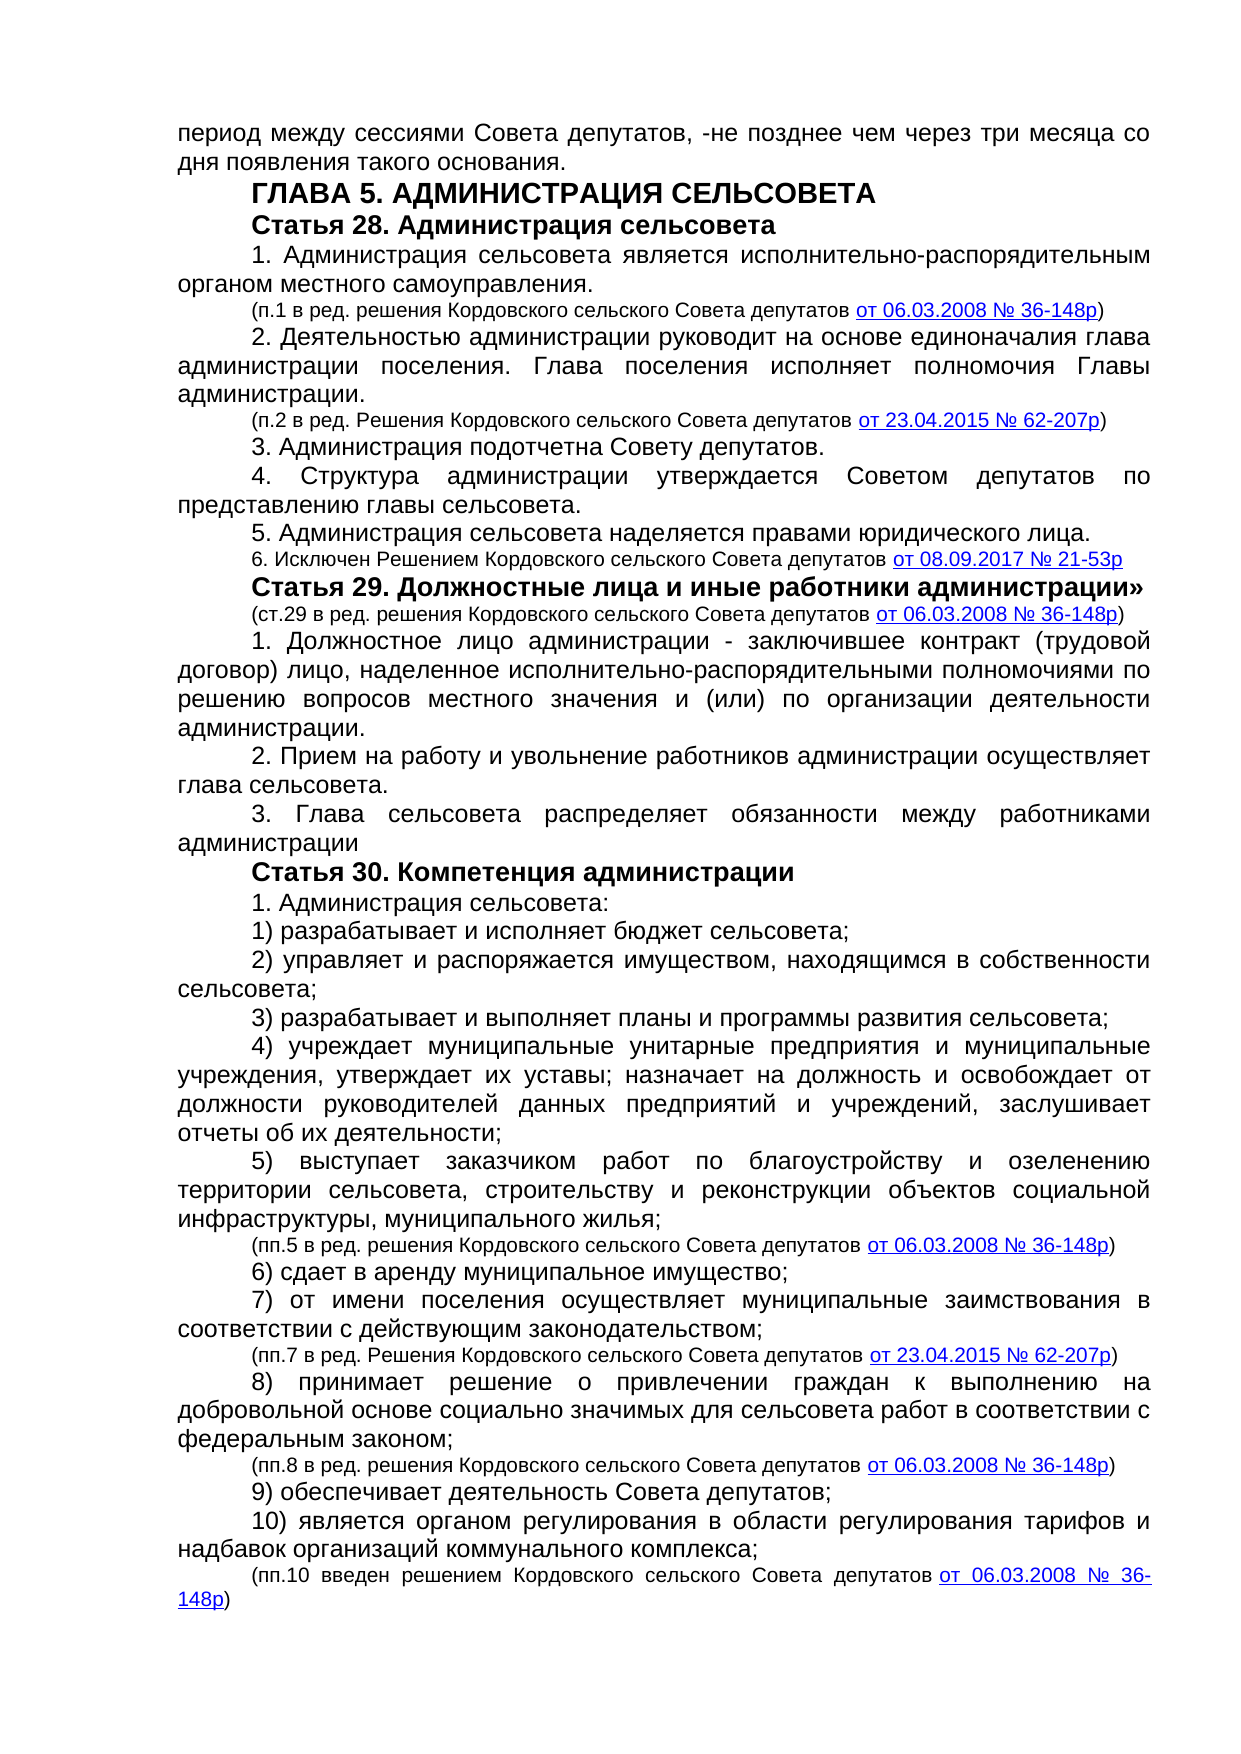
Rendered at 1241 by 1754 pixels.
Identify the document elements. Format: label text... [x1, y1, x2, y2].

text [177, 118, 1152, 176]
text 4. Структура администрации утверждается Советом депутатов по представлению главы сельсовета. [177, 461, 1152, 518]
text 8) принимает решение о привлечении граждан к выполнению на добровольной основе социально значимых для сельсовета работ в соответствии с федеральным законом; [177, 1367, 1152, 1453]
text (п.2 в ред. Решения Кордовского сельского Совета депутатов от 23.04.2015 № 62-207р) [177, 408, 1152, 432]
text (пп.7 в ред. Решения Кордовского сельского Совета депутатов от 23.04.2015 № 62-207р) [177, 1343, 1152, 1367]
text 6) сдает в аренду муниципальное имущество; [177, 1256, 1152, 1285]
text (п.1 в ред. решения Кордовского сельского Совета депутатов от 06.03.2008 № 36-148р) [177, 298, 1152, 322]
text (пп.10 введен решением Кордовского сельского Совета депутатов от 06.03.2008 № 36-148р) [177, 1563, 1152, 1611]
text Статья 29. Должностные лица и иные работники администрации» [177, 571, 1152, 602]
text (пп.5 в ред. решения Кордовского сельского Совета депутатов от 06.03.2008 № 36-148р) [177, 1232, 1152, 1256]
text 5) выступает заказчиком работ по благоустройству и озеленению территории сельсовета, строительству и реконструкции объектов социальной инфраструктуры, муниципального жилья; [177, 1146, 1152, 1232]
text 3. Глава сельсовета распределяет обязанности между работниками администрации [177, 799, 1152, 856]
text 5. Администрация сельсовета наделяется правами юридического лица. [177, 518, 1152, 547]
text (ст.29 в ред. решения Кордовского сельского Совета депутатов от 06.03.2008 № 36-148р) [177, 602, 1152, 626]
text 4) учреждает муниципальные унитарные предприятия и муниципальные учреждения, утверждает их уставы; назначает на должность и освобождает от должности руководителей данных предприятий и учреждений, заслушивает отчеты об их деятельности; [177, 1031, 1152, 1146]
text (пп.8 в ред. решения Кордовского сельского Совета депутатов от 06.03.2008 № 36-148р) [177, 1453, 1152, 1477]
text 2) управляет и распоряжается имуществом, находящимся в собственности сельсовета; [177, 945, 1152, 1002]
text 3) разрабатывает и выполняет планы и программы развития сельсовета; [177, 1002, 1152, 1031]
text 3. Администрация подотчетна Совету депутатов. [177, 432, 1152, 461]
text 1) разрабатывает и исполняет бюджет сельсовета; [177, 916, 1152, 945]
text Статья 30. Компетенция администрации [177, 856, 1152, 887]
text 9) обеспечивает деятельность Совета депутатов; [177, 1477, 1152, 1506]
text 2. Деятельностью администрации руководит на основе единоначалия глава администрации поселения. Глава поселения исполняет полномочия Главы администрации. [177, 322, 1152, 408]
text 1. Должностное лицо администрации - заключившее контракт (трудовой договор) лицо, наделенное исполнительно-распорядительными полномочиями по решению вопросов местного значения и (или) по организации деятельности администрации. [177, 626, 1152, 741]
text Статья 28. Администрация сельсовета [177, 209, 1152, 240]
text 7) от имени поселения осуществляет муниципальные заимствования в соответствии с действующим законодательством; [177, 1285, 1152, 1343]
text 6. Исключен Решением Кордовского сельского Совета депутатов от 08.09.2017 № 21-53р [177, 547, 1152, 571]
text ГЛАВА 5. АДМИНИСТРАЦИЯ СЕЛЬСОВЕТА [177, 176, 1152, 209]
text 1. Администрация сельсовета: [177, 887, 1152, 916]
text 2. Прием на работу и увольнение работников администрации осуществляет глава сельсовета. [177, 741, 1152, 799]
text 10) является органом регулирования в области регулирования тарифов и надбавок организаций коммунального комплекса; [177, 1506, 1152, 1563]
text 1. Администрация сельсовета является исполнительно-распорядительным органом местного самоуправления. [177, 240, 1152, 298]
